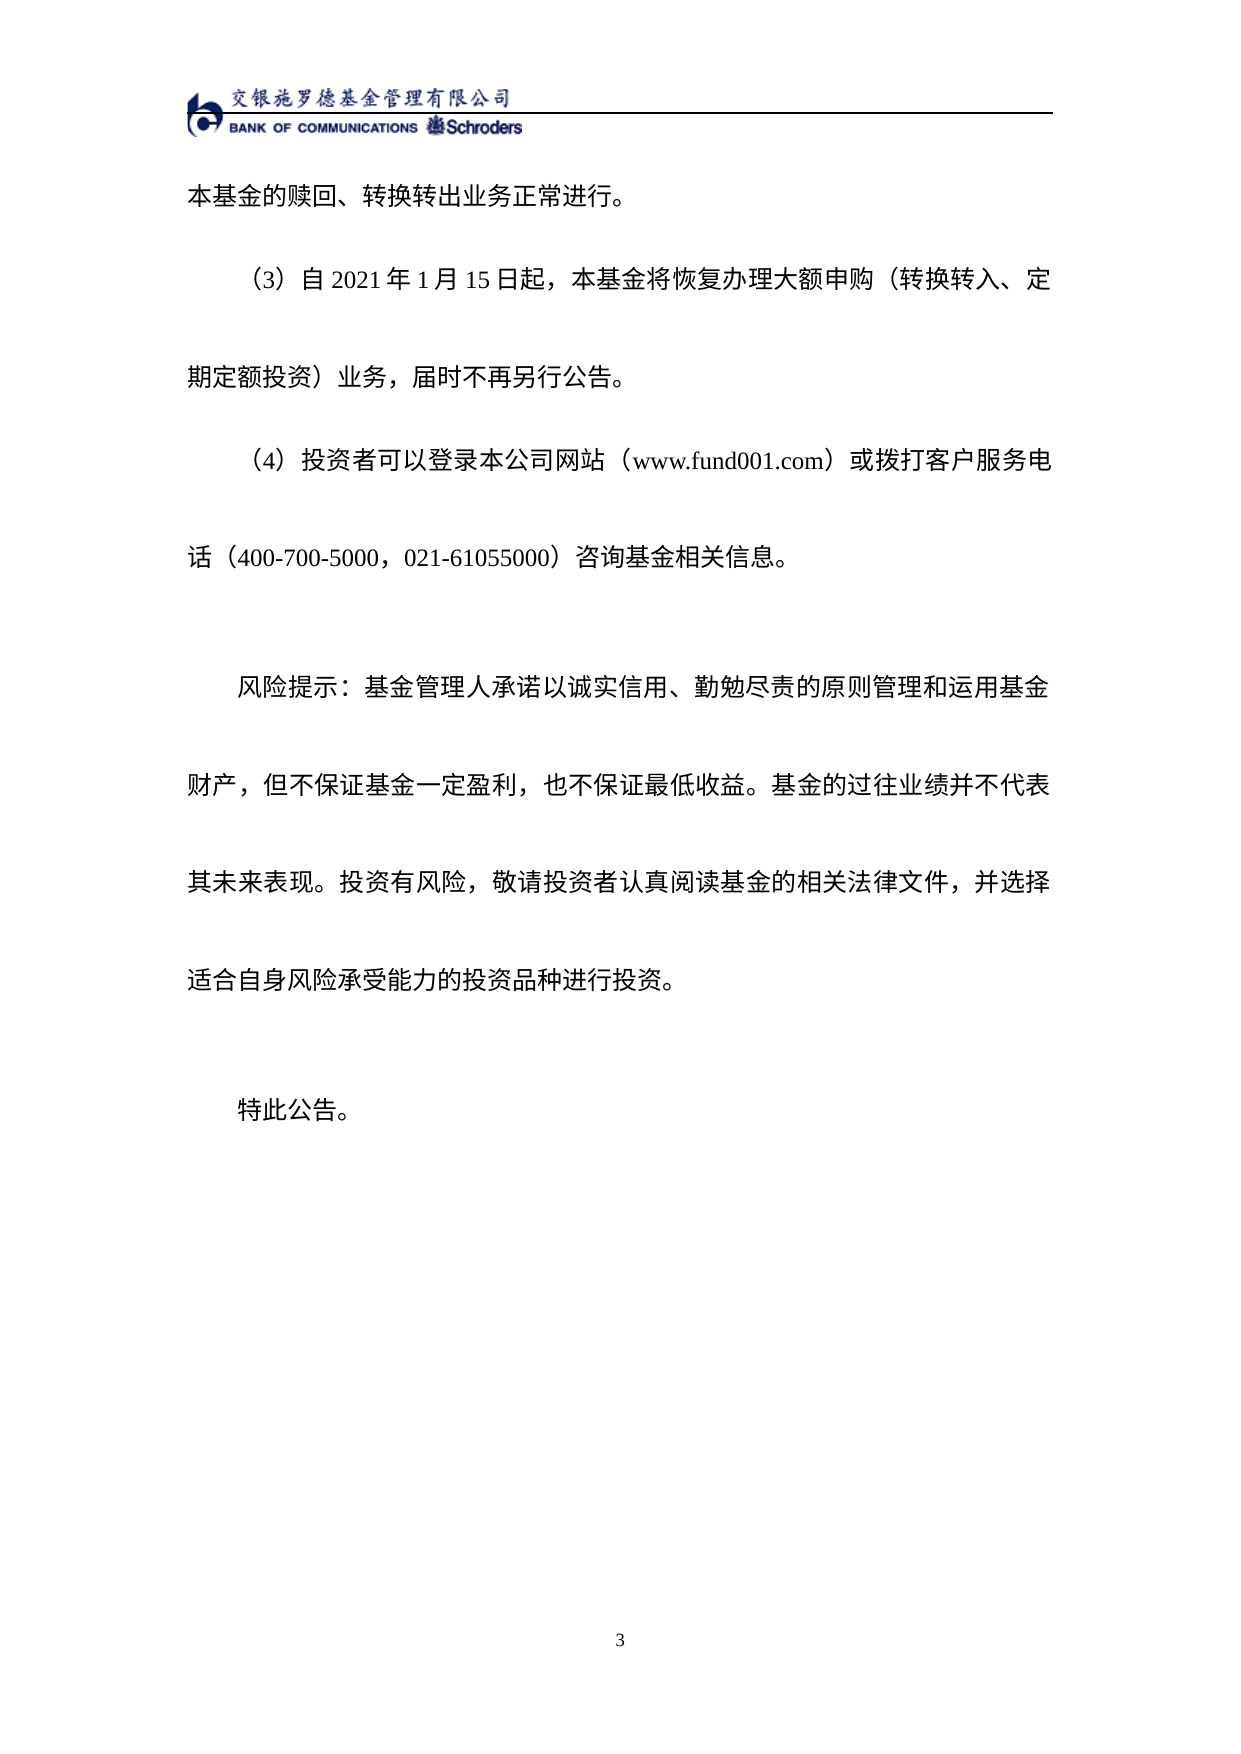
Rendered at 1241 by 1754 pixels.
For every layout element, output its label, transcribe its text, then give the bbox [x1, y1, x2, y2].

text （4）投资者可以登录本公司网站（www.fund001.com）或拨打客户服务电话（400-700-5000，021-61055000）咨询基金相关信息。 [187, 426, 1053, 588]
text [187, 162, 1053, 227]
text 风险提示：基金管理人承诺以诚实信用、勤勉尽责的原则管理和运用基金财产，但不保证基金一定盈利，也不保证最低收益。基金的过往业绩并不代表其未来表现。投资有风险，敬请投资者认真阅读基金的相关法律文件，并选择适合自身风险承受能力的投资品种进行投资。 [187, 653, 1053, 1011]
text 特此公告。 [187, 1076, 1053, 1141]
text （3）自2021年1月15日起，本基金将恢复办理大额申购（转换转入、定期定额投资）业务，届时不再另行公告。 [187, 245, 1053, 408]
